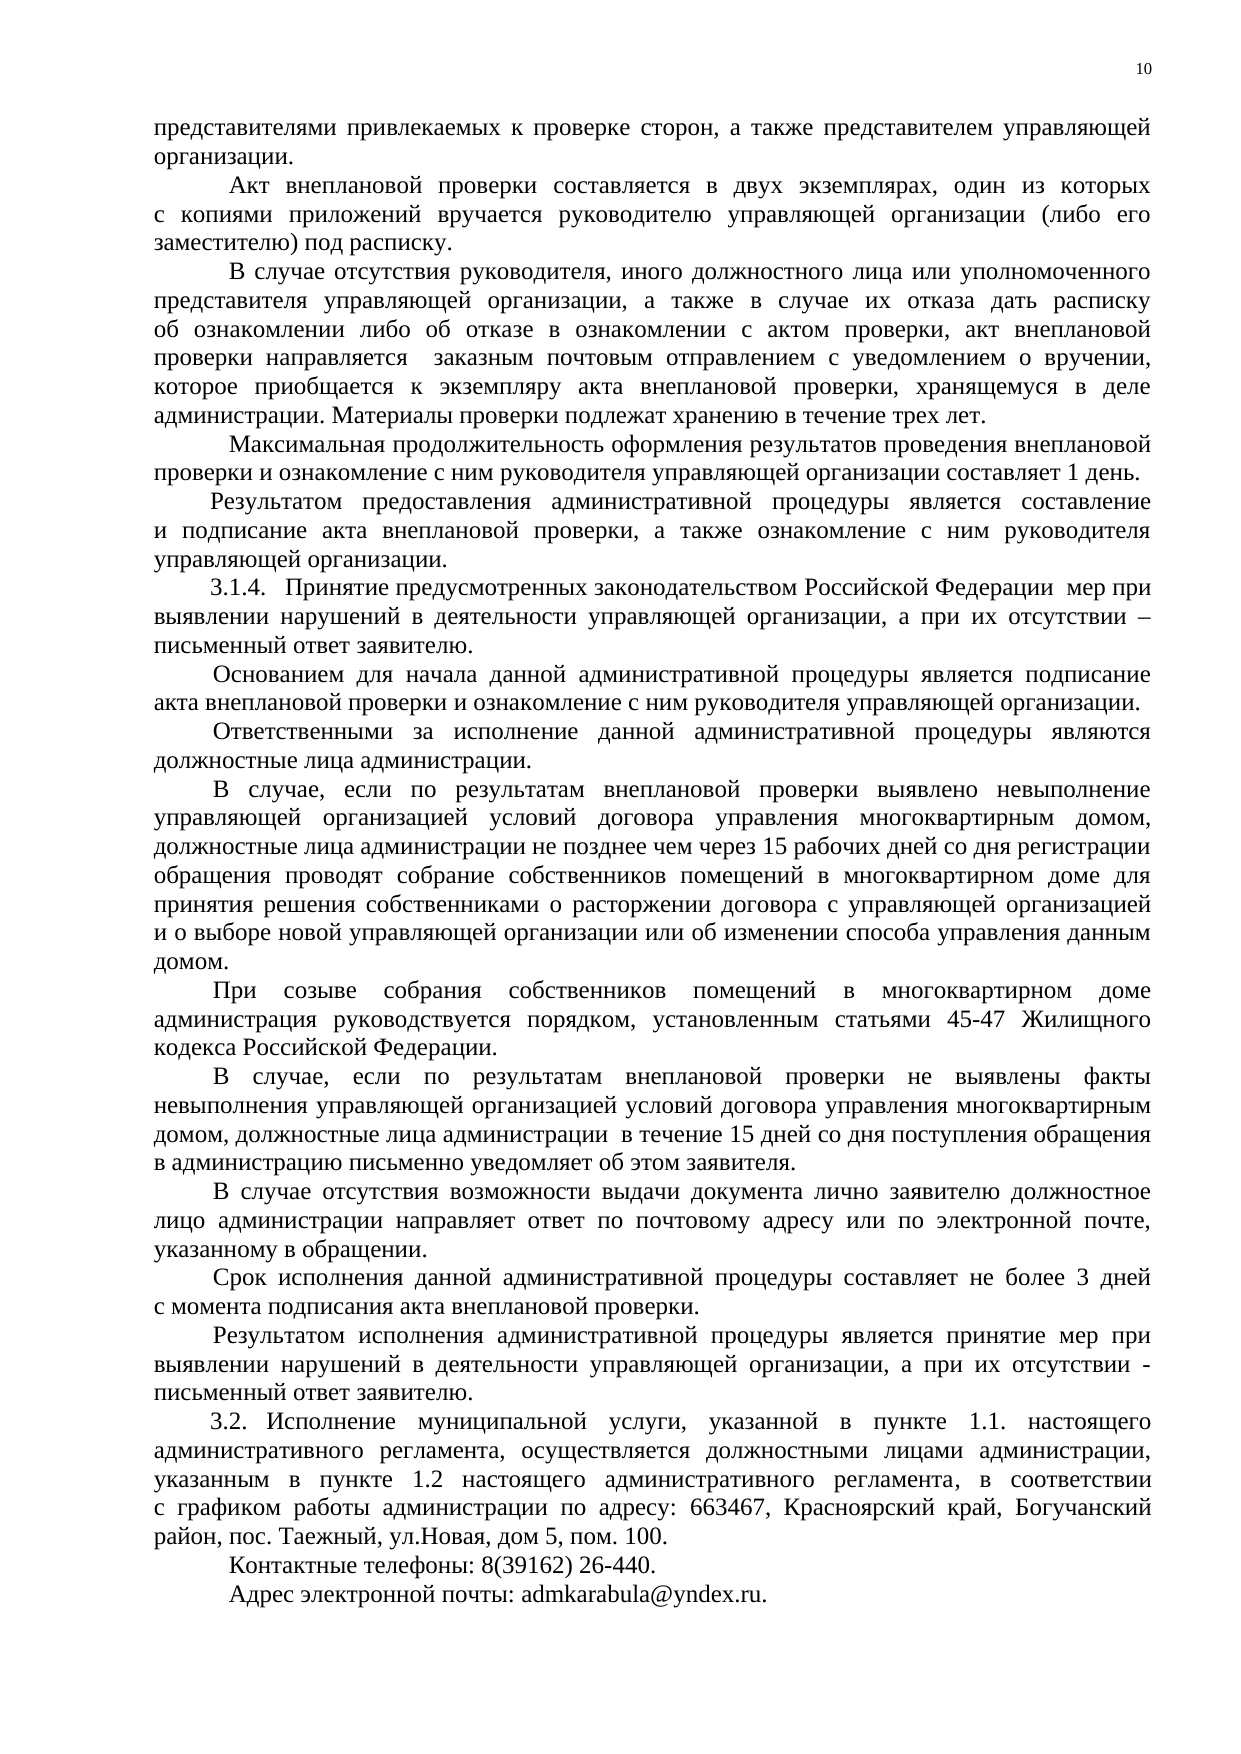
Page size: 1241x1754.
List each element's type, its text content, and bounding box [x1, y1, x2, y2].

text Акт внеплановой проверки составляется в двух экземплярах, один из которых с копиями приложений вручается руководителю управляющей организации (либо его заместителю) под расписку. [153, 170, 1152, 256]
text В случае отсутствия возможности выдачи документа лично заявителю должностное лицо администрации направляет ответ по почтовому адресу или по электронной почте, указанному в обращении. [153, 1176, 1152, 1262]
text При созыве собрания собственников помещений в многоквартирном доме администрация руководствуется порядком, установленным статьями 45-47 Жилищного кодекса Российской Федерации. [153, 975, 1152, 1061]
text Результатом предоставления административной процедуры является составление и подписание акта внеплановой проверки, а также ознакомление с ним руководителя управляющей организации. [153, 486, 1152, 572]
text Адрес электронной почты: admkarabula@yndex.ru. [228, 1579, 1152, 1607]
text В случае, если по результатам внеплановой проверки не выявлены факты невыполнения управляющей организацией условий договора управления многоквартирным домом, должностные лица администрации в течение 15 дней со дня поступления обращения в администрацию письменно уведомляет об этом заявителя. [153, 1061, 1152, 1176]
text В случае, если по результатам внеплановой проверки выявлено невыполнение управляющей организацией условий договора управления многоквартирным домом, должностные лица администрации не позднее чем через 15 рабочих дней со дня регистрации обращения проводят собрание собственников помещений в многоквартирном доме для принятия решения собственниками о расторжении договора с управляющей организацией и о выборе новой управляющей организации или об изменении способа управления данным домом. [153, 774, 1152, 975]
text Основанием для начала данной административной процедуры является подписание акта внеплановой проверки и ознакомление с ним руководителя управляющей организации. [153, 659, 1152, 716]
text Контактные телефоны: 8(39162) 26-440. [228, 1550, 1152, 1579]
text Ответственными за исполнение данной административной процедуры являются должностные лица администрации. [153, 716, 1152, 774]
text В случае отсутствия руководителя, иного должностного лица или уполномоченного представителя управляющей организации, а также в случае их отказа дать расписку об ознакомлении либо об отказе в ознакомлении с актом проверки, акт внеплановой проверки направляется заказным почтовым отправлением с уведомлением о вручении, которое приобщается к экземпляру акта внеплановой проверки, хранящемуся в деле администрации. Материалы проверки подлежат хранению в течение трех лет. [153, 256, 1152, 429]
text Результатом исполнения административной процедуры является принятие мер при выявлении нарушений в деятельности управляющей организации, а при их отсутствии - письменный ответ заявителю. [153, 1320, 1152, 1406]
list Исполнение муниципальной услуги, указанной в пункте 1.1. настоящего административного регламента, осуществляется должностными лицами администрации, указанным в пункте 1.2 настоящего административного регламента, в соответствии с графиком работы администрации по адресу: 663467, Красноярский край, Богучанский район, пос. Таежный, ул.Новая, дом 5, пом. 100. [153, 1406, 1152, 1550]
list Принятие предусмотренных законодательством Российской Федерации мер при выявлении нарушений в деятельности управляющей организации, а при их отсутствии – письменный ответ заявителю. [153, 572, 1152, 659]
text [153, 112, 1152, 170]
text Максимальная продолжительность оформления результатов проведения внеплановой проверки и ознакомление с ним руководителя управляющей организации составляет 1 день. [153, 429, 1152, 486]
text Срок исполнения данной административной процедуры составляет не более 3 дней с момента подписания акта внеплановой проверки. [153, 1262, 1152, 1320]
